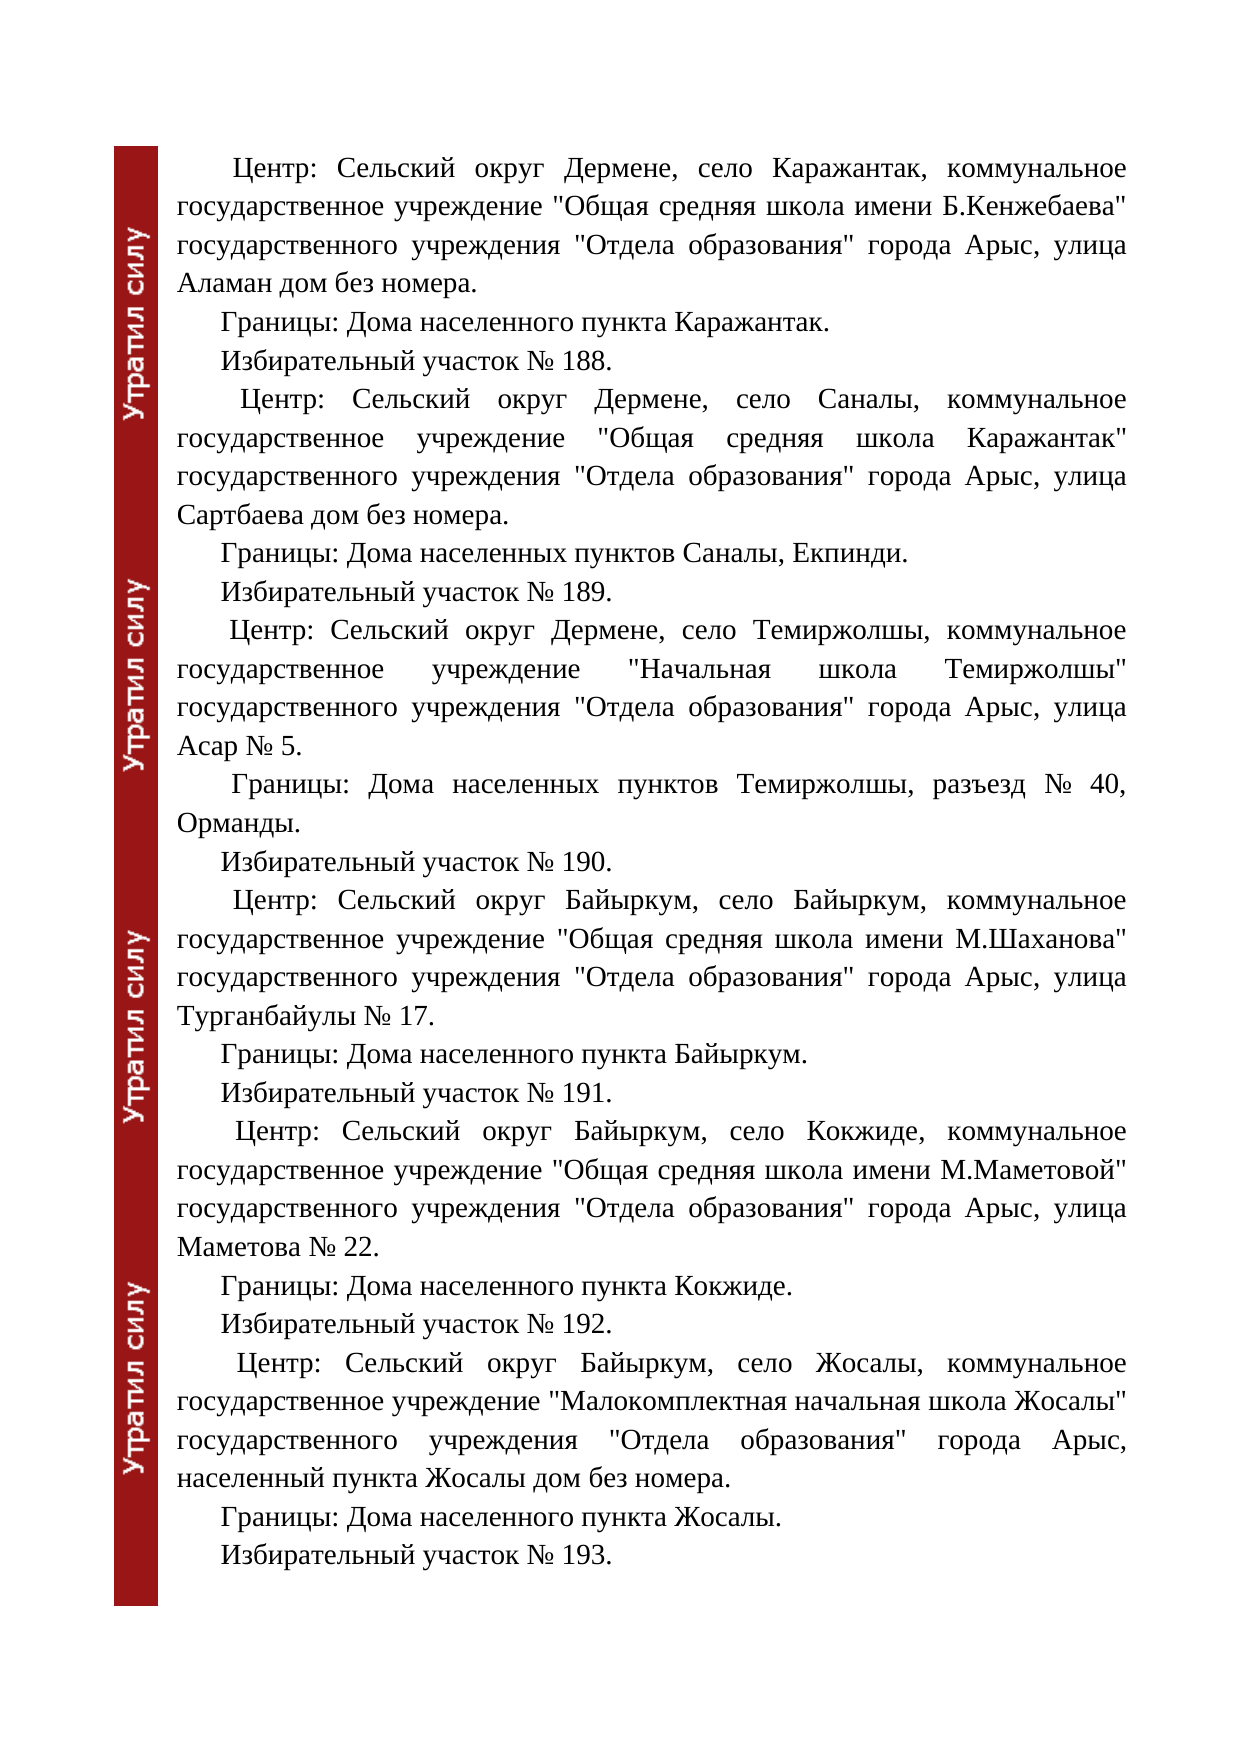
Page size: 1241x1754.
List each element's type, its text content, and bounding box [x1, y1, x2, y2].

text Центр: Сельский округ Дермене, село Саналы, коммунальное государственное учреждение "Общая средняя школа Каражантак" государственного учреждения "Отдела образования" города Арыс, улица Сартбаева дом без номера. [112, 381, 1128, 530]
picture [114, 1070, 158, 1075]
text Границы: Дома населенных пунктов Темиржолшы, разъезд № 40, Орманды. [112, 767, 1128, 839]
text Избирательный участок № 193. [112, 1537, 1128, 1571]
text Центр: Сельский округ Байыркум, село Кокжиде, коммунальное государственное учреждение "Общая средняя школа имени М.Маметовой" государственного учреждения "Отдела образования" города Арыс, улица Маметова № 22. [112, 1113, 1128, 1263]
picture [114, 1340, 158, 1345]
picture [114, 338, 158, 343]
picture [114, 1301, 158, 1306]
picture [114, 1571, 158, 1606]
picture [114, 1108, 158, 1113]
picture [114, 1494, 158, 1499]
text Границы: Дома населенного пункта Байыркум. [112, 1036, 1128, 1070]
text Избирательный участок № 189. [112, 574, 1128, 607]
picture [114, 530, 158, 535]
picture [114, 1031, 158, 1036]
text Границы: Дома населенного пункта Жосалы. [112, 1499, 1128, 1532]
text Избирательный участок № 191. [112, 1075, 1128, 1108]
picture [114, 1532, 158, 1537]
text Границы: Дома населенных пунктов Саналы, Екпинди. [112, 535, 1128, 569]
picture [114, 839, 158, 844]
text Избирательный участок № 190. [112, 844, 1128, 877]
text Границы: Дома населенного пункта Кокжиде. [112, 1268, 1128, 1301]
text Избирательный участок № 192. [112, 1306, 1128, 1340]
text Центр: Сельский округ Байыркум, село Жосалы, коммунальное государственное учреждение "Малокомплектная начальная школа Жосалы" государственного учреждения "Отдела образования" города Арыс, населенный пункта Жосалы дом без номера. [112, 1345, 1128, 1494]
picture [114, 569, 158, 574]
picture [114, 1263, 158, 1268]
text Центр: Сельский округ Дермене, село Каражантак, коммунальное государственное учреждение "Общая средняя школа имени Б.Кенжебаева" государственного учреждения "Отдела образования" города Арыс, улица Аламан дом без номера. [112, 150, 1128, 299]
picture [114, 376, 158, 381]
text Избирательный участок № 188. [112, 343, 1128, 376]
picture [114, 877, 158, 882]
text Центр: Сельский округ Дермене, село Темиржолшы, коммунальное государственное учреждение "Начальная школа Темиржолшы" государственного учреждения "Отдела образования" города Арыс, улица Асар № 5. [112, 612, 1128, 762]
text Центр: Сельский округ Байыркум, село Байыркум, коммунальное государственное учреждение "Общая средняя школа имени М.Шаханова" государственного учреждения "Отдела образования" города Арыс, улица Турганбайулы № 17. [112, 882, 1128, 1031]
text Границы: Дома населенного пункта Каражантак. [112, 304, 1128, 338]
picture [114, 299, 158, 304]
picture [114, 762, 158, 767]
picture [114, 607, 158, 612]
picture [114, 146, 158, 150]
